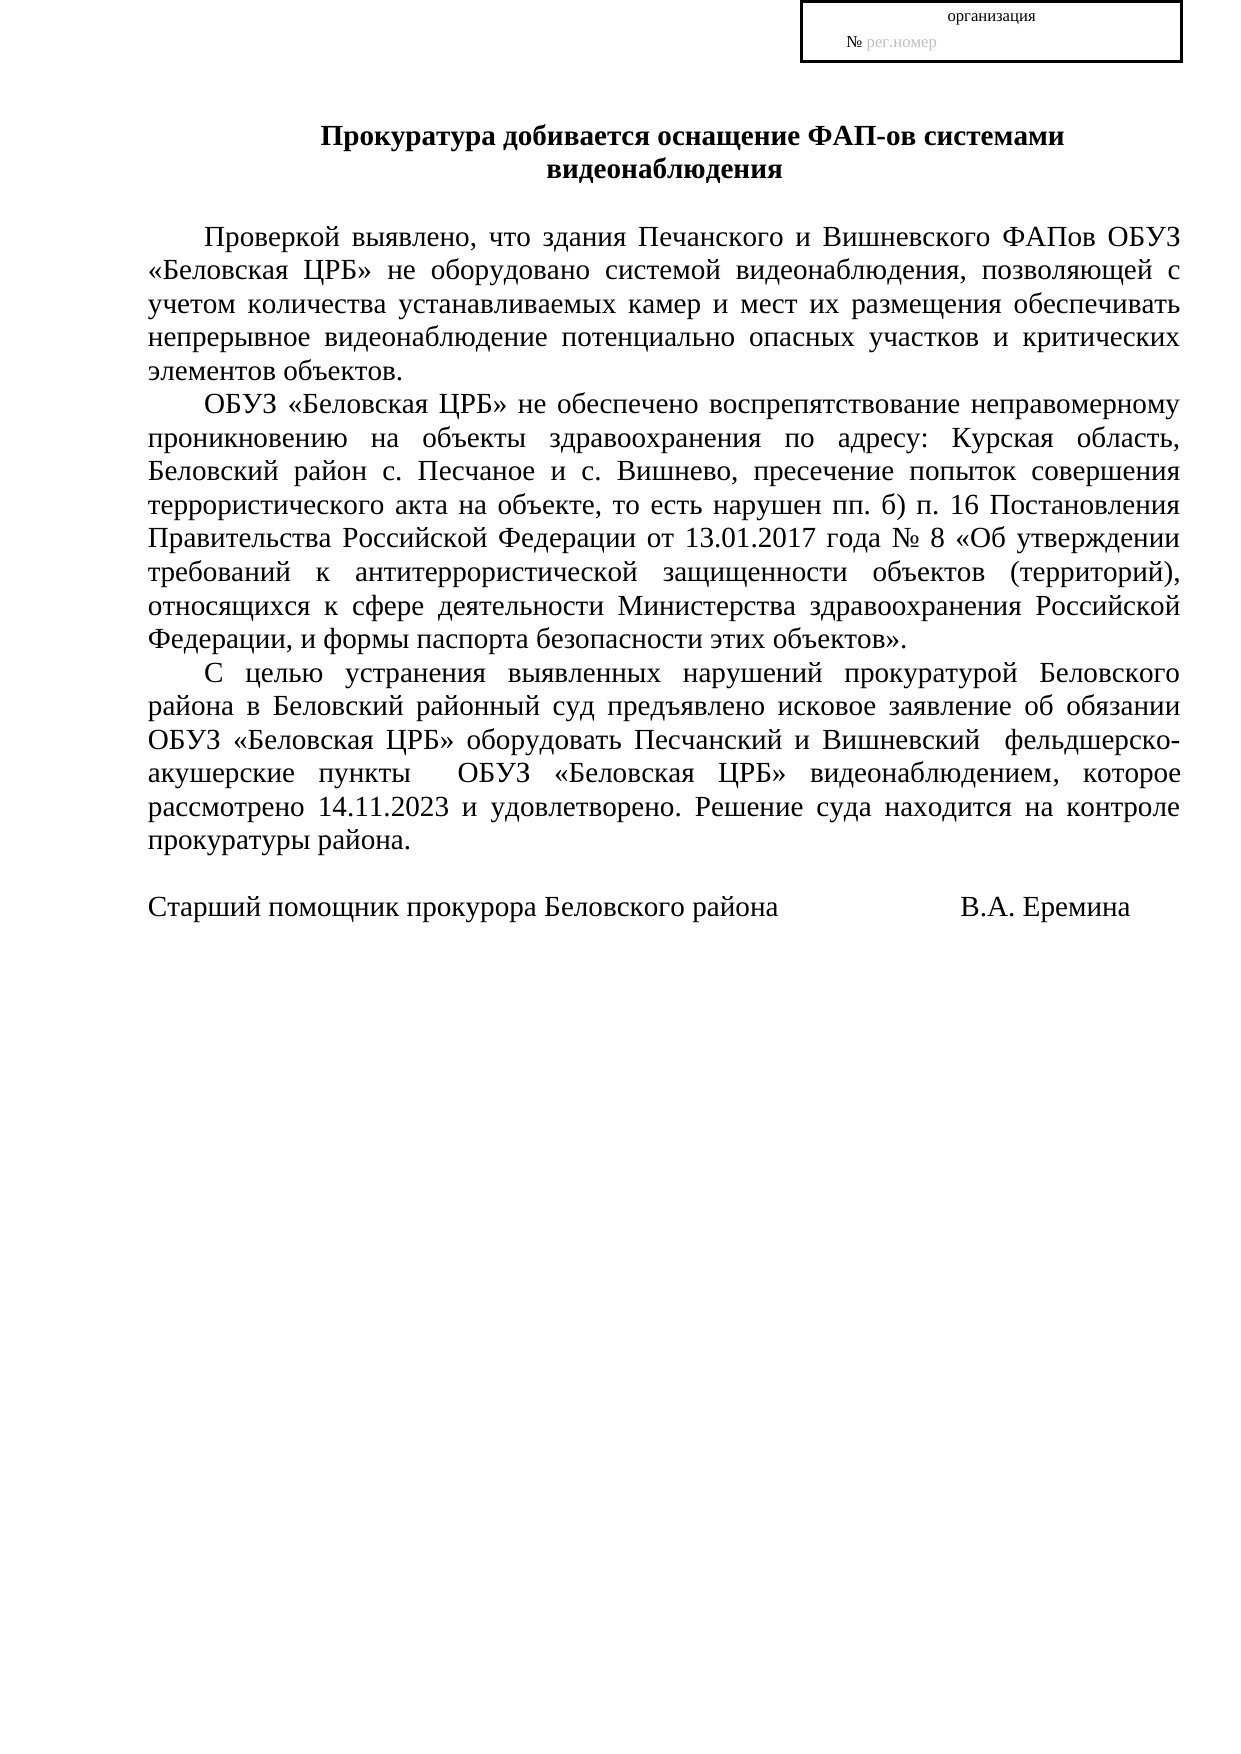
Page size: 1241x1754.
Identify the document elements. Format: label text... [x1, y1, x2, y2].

text ОБУЗ «Беловская ЦРБ» не обеспечено воспрепятствование неправомерному проникновению на объекты здравоохранения по адресу: Курская область, Беловский район с. Песчаное и с. Вишнево, пресечение попыток совершения террористического акта на объекте, то есть нарушен пп. б) п. 16 Постановления Правительства Российской Федерации от 13.01.2017 года № 8 «Об утверждении требований к антитеррористической защищенности объектов (территорий), относящихся к сфере деятельности Министерства здравоохранения Российской Федерации, и формы паспорта безопасности этих объектов». [148, 386, 1181, 655]
text Старший помощник прокурора Беловского района В.А. Еремина [148, 889, 1181, 923]
text С целью устранения выявленных нарушений прокуратурой Беловского района в Беловский районный суд предъявлено исковое заявление об обязании ОБУЗ «Беловская ЦРБ» оборудовать Песчанский и Вишневский фельдшерско-акушерские пункты ОБУЗ «Беловская ЦРБ» видеонаблюдением, которое рассмотрено 14.11.2023 и удовлетворено. Решение суда находится на контроле прокуратуры района. [148, 655, 1181, 856]
text Проверкой выявлено, что здания Печанского и Вишневского ФАПов ОБУЗ «Беловская ЦРБ» не оборудовано системой видеонаблюдения, позволяющей с учетом количества устанавливаемых камер и мест их размещения обеспечивать непрерывное видеонаблюдение потенциально опасных участков и критических элементов объектов. [148, 219, 1181, 386]
text Прокуратура добивается оснащение ФАП-ов системами видеонаблюдения [148, 118, 1181, 185]
